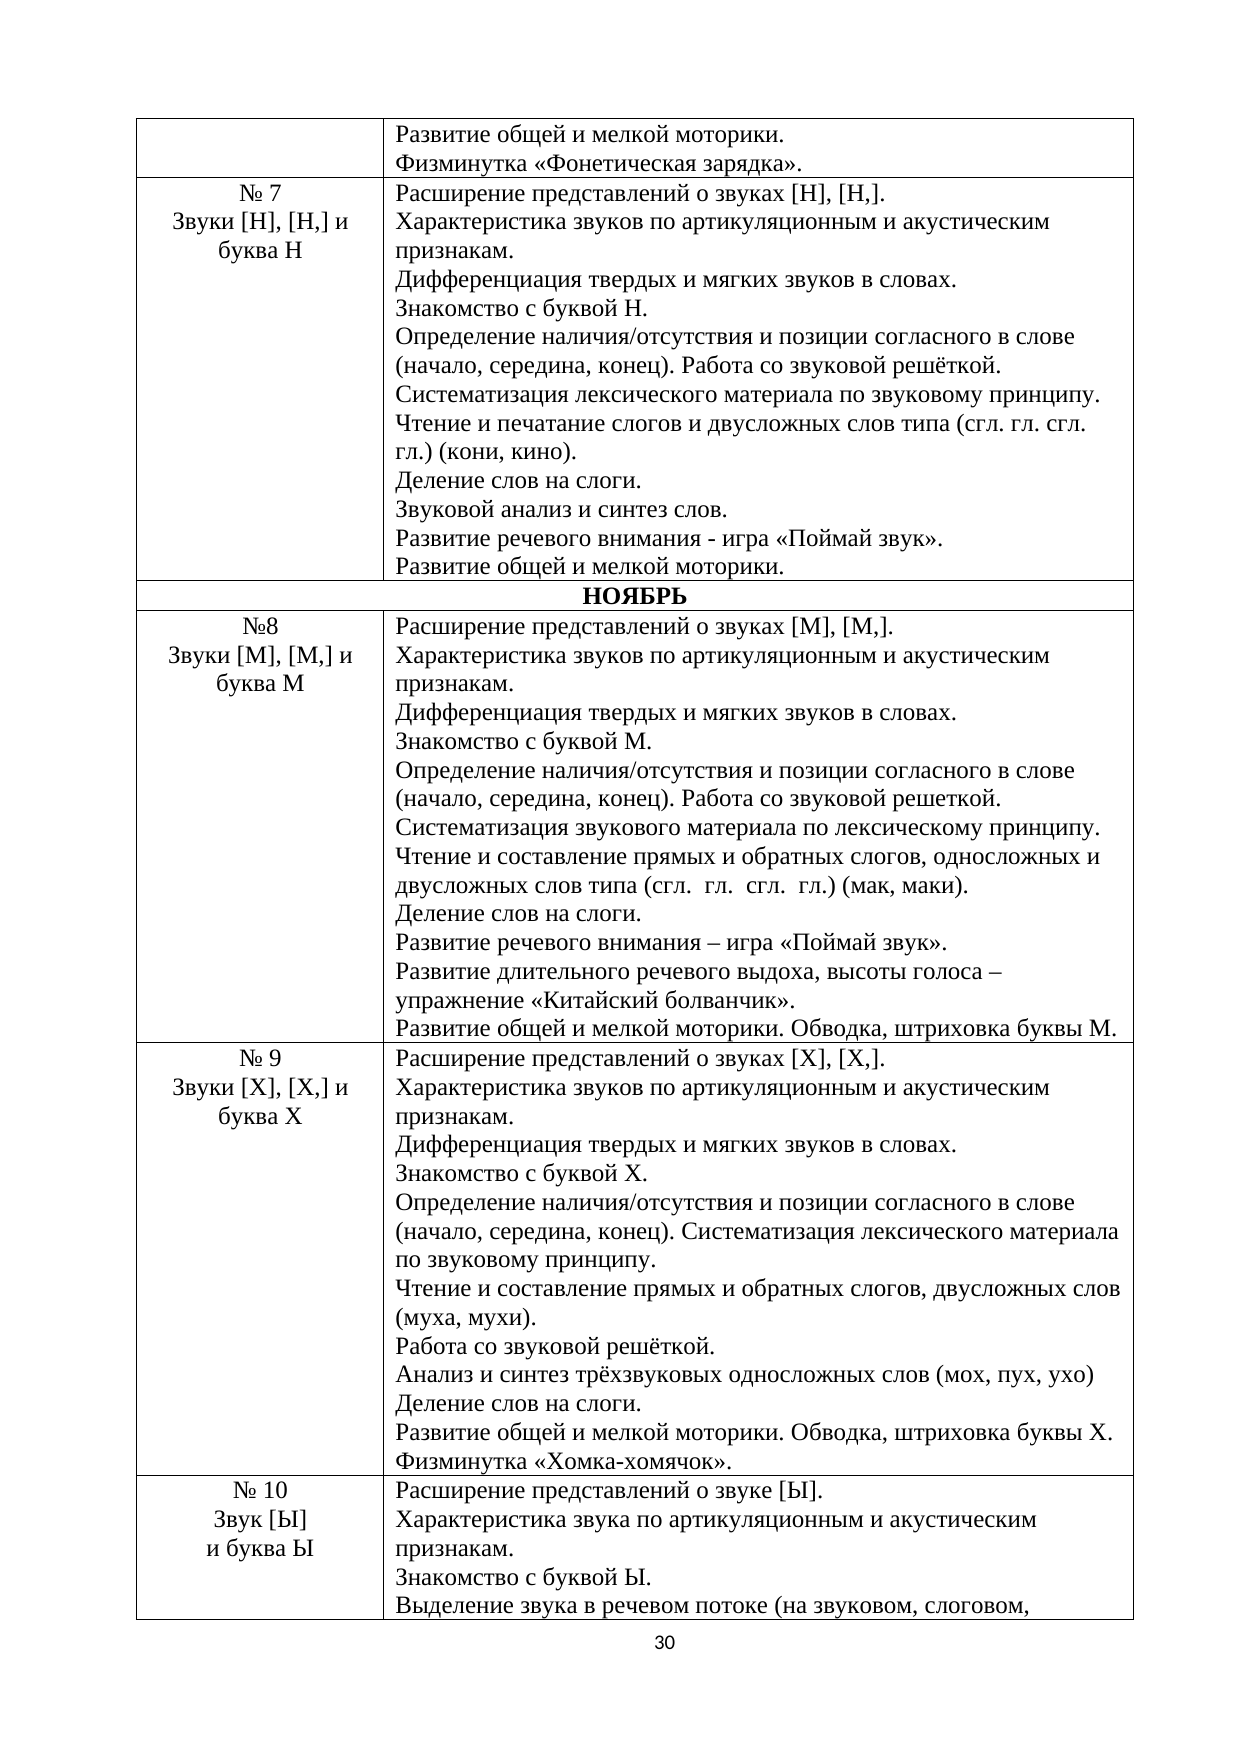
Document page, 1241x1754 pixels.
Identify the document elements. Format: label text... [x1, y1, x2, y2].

table_cell Расширение представлений о звуках [Х], [Х,]. Характеристика звуков по артикуляционным и акустическим признакам. Дифференциация твердых и мягких звуков в словах. Знакомство с буквой Х. Определение наличия/отсутствия и позиции согласного в слове (начало, середина, конец). Систематизация лексического материала по звуковому принципу. Чтение и составление прямых и обратных слогов, двусложных слов (муха, мухи). Работа со звуковой решёткой. Анализ и синтез трёхзвуковых односложных слов (мох, пух, ухо) Деление слов на слоги. Развитие общей и мелкой моторики. Обводка, штриховка буквы Х. Физминутка «Хомка-хомячок». [384, 1043, 1133, 1474]
table_cell НОЯБРЬ [137, 581, 1133, 610]
table_cell Расширение представлений о звуках [Н], [Н,]. Характеристика звуков по артикуляционным и акустическим признакам. Дифференциация твердых и мягких звуков в словах. Знакомство с буквой Н. Определение наличия/отсутствия и позиции согласного в слове (начало, середина, конец). Работа со звуковой решёткой. Систематизация лексического материала по звуковому принципу. Чтение и печатание слогов и двусложных слов типа (сгл. гл. сгл. гл.) (кони, кино). Деление слов на слоги. Звуковой анализ и синтез слов. Развитие речевого внимания - игра «Поймай звук». Развитие общей и мелкой моторики. [384, 178, 1133, 580]
table_cell № 7 Звуки [Н], [Н,] и буква Н [137, 178, 383, 580]
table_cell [137, 1476, 383, 1619]
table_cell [384, 1476, 1133, 1619]
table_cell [137, 119, 383, 177]
table_cell № 9 Звуки [Х], [Х,] и буква Х [137, 1043, 383, 1474]
table_cell №8 Звуки [М], [М,] и буква М [137, 611, 383, 1042]
table_cell Расширение представлений о звуках [М], [М,]. Характеристика звуков по артикуляционным и акустическим признакам. Дифференциация твердых и мягких звуков в словах. Знакомство с буквой М. Определение наличия/отсутствия и позиции согласного в слове (начало, середина, конец). Работа со звуковой решеткой. Систематизация звукового материала по лексическому принципу. Чтение и составление прямых и обратных слогов, односложных и двусложных слов типа (сгл. гл. сгл. гл.) (мак, маки). Деление слов на слоги. Развитие речевого внимания – игра «Поймай звук». Развитие длительного речевого выдоха, высоты голоса – упражнение «Китайский болванчик». Развитие общей и мелкой моторики. Обводка, штриховка буквы М. [384, 611, 1133, 1042]
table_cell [384, 119, 1133, 177]
